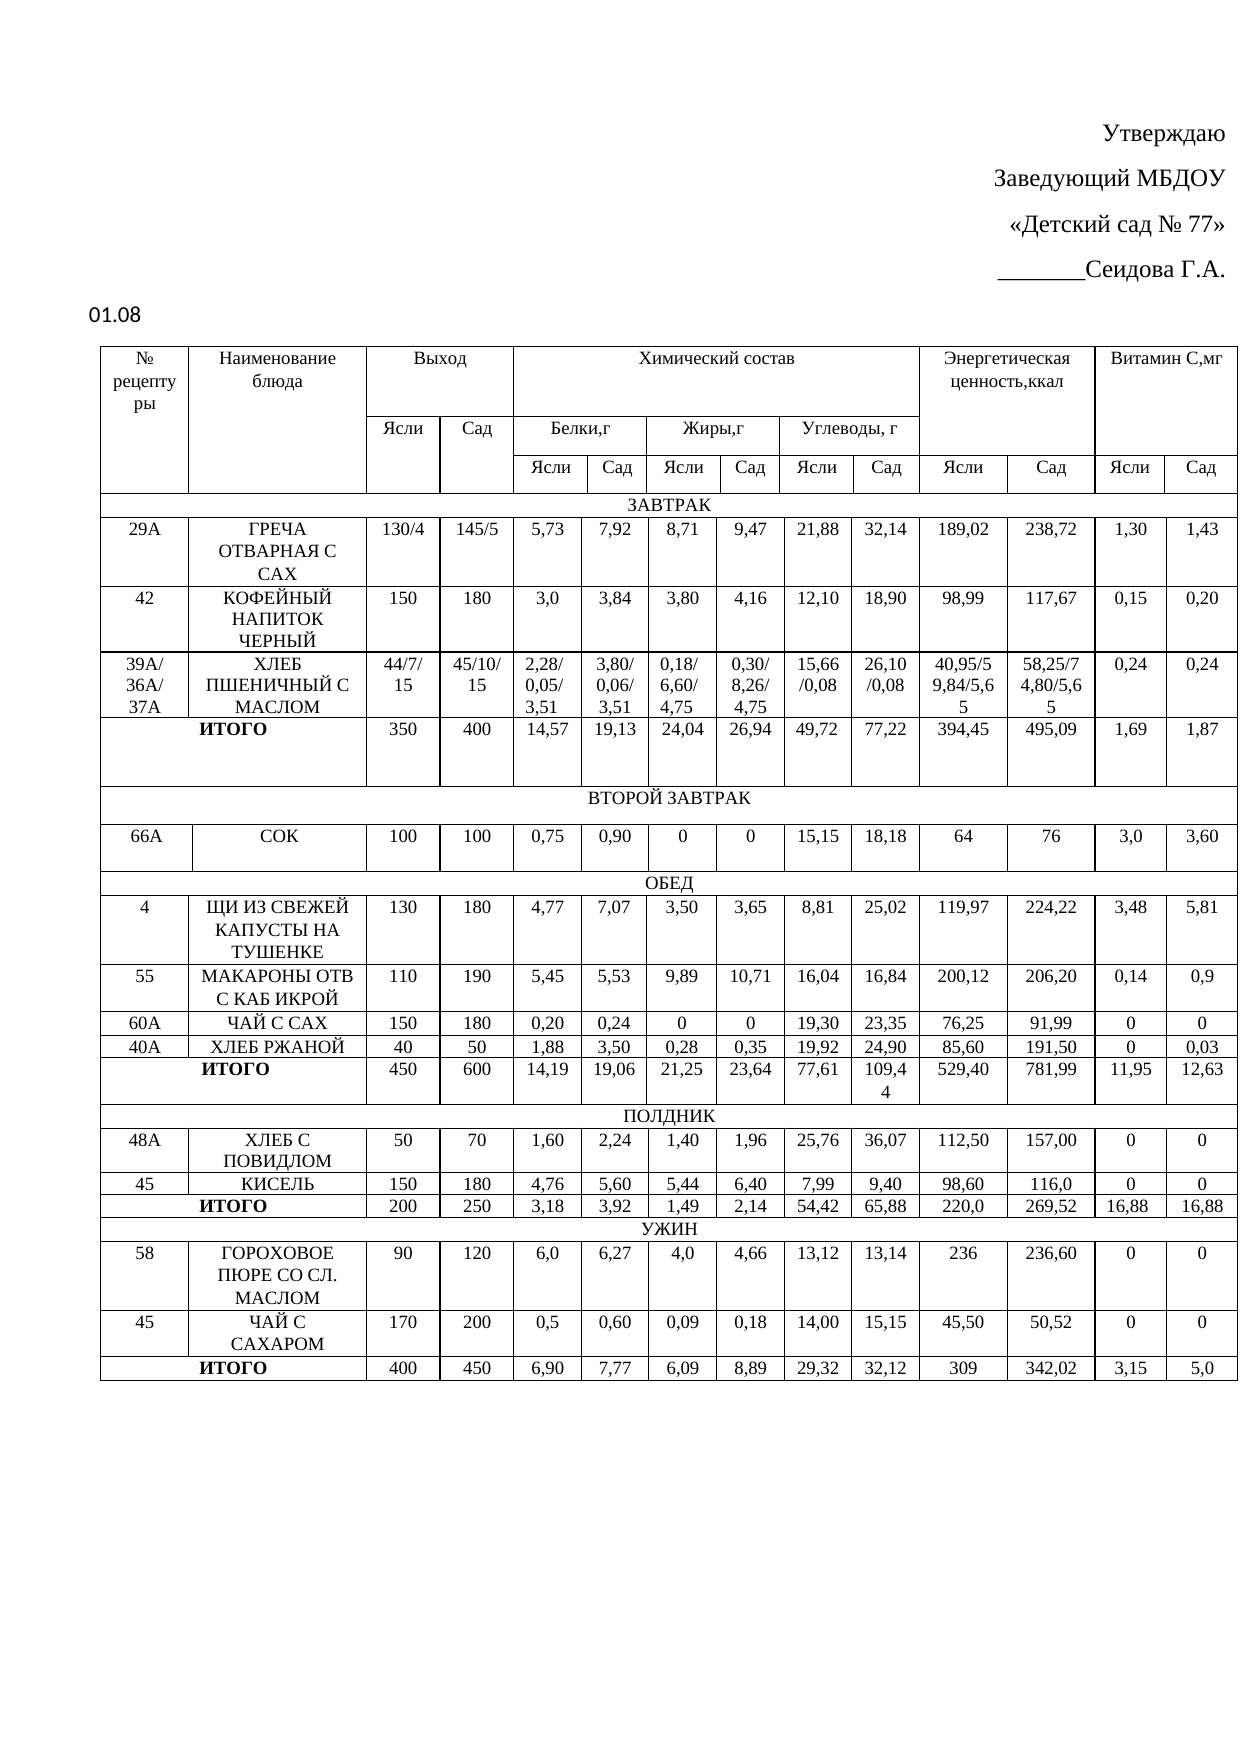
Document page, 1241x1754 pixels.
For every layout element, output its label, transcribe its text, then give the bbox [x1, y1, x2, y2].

table_cell 45,50 [920, 1311, 1007, 1356]
table_cell 2,14 [717, 1195, 784, 1217]
table_cell 0,14 [1096, 965, 1166, 1011]
table_cell 76,25 [920, 1012, 1007, 1034]
table_cell 7,77 [582, 1357, 648, 1380]
table_cell 50 [441, 1036, 513, 1057]
table_cell 0,28 [647, 1036, 716, 1057]
table_cell Ясли [920, 456, 1007, 493]
table_cell 4 [101, 896, 188, 964]
table_cell 3,48 [1096, 896, 1166, 964]
table_cell 9,89 [647, 965, 716, 1011]
table_cell 130/4 [367, 518, 439, 586]
table_cell 0 [1096, 1129, 1166, 1172]
table_cell 40,95/59,84/5,65 [920, 653, 1007, 717]
table_cell 45 [101, 1173, 188, 1194]
text 01.08 [89, 300, 1152, 328]
table_cell 200,12 [920, 965, 1007, 1011]
table_cell 190 [441, 965, 513, 1011]
table_cell ПОЛДНИК [101, 1105, 1237, 1127]
table_cell Сад [1165, 456, 1237, 493]
table_cell 109,44 [852, 1058, 919, 1103]
table_cell 0,18 [717, 1311, 784, 1356]
table_cell 400 [367, 1357, 439, 1380]
table_cell 180 [441, 896, 513, 964]
table_cell 3,50 [647, 896, 716, 964]
table_cell 5,81 [1167, 896, 1237, 964]
table_cell 8,89 [717, 1357, 784, 1380]
table_cell ИТОГО [101, 1357, 366, 1380]
table_cell Ясли [647, 456, 720, 493]
table_cell 0 [649, 825, 716, 871]
table_cell 11,95 [1096, 1058, 1166, 1103]
table_cell 3,80/0,06/3,51 [582, 653, 648, 717]
table_cell Ясли [780, 456, 853, 493]
table_cell 0,60 [582, 1311, 648, 1356]
table_cell 58,25/74,80/5,65 [1008, 653, 1094, 717]
table_cell 8,81 [785, 896, 851, 964]
table_cell 0 [1096, 1036, 1166, 1057]
table_cell 600 [441, 1058, 513, 1103]
table_cell 15,66/0,08 [785, 653, 851, 717]
table_cell 0 [1096, 1173, 1166, 1194]
table_cell 3,60 [1167, 825, 1237, 871]
table_cell 58 [101, 1242, 188, 1310]
table_cell 1,60 [514, 1129, 581, 1172]
table_cell 14,19 [514, 1058, 581, 1103]
table_cell 309 [920, 1357, 1007, 1380]
table_cell 50,52 [1008, 1311, 1094, 1356]
table_cell 180 [441, 1012, 513, 1034]
table_cell 0,90 [582, 825, 648, 871]
table_cell Сад [441, 417, 513, 493]
table_cell ЩИ ИЗ СВЕЖЕЙ КАПУСТЫ НА ТУШЕНКЕ [189, 896, 366, 964]
table_cell КОФЕЙНЫЙ НАПИТОК ЧЕРНЫЙ [189, 587, 366, 651]
table_header № рецептуры [101, 347, 188, 493]
table_cell ЧАЙ С САХ [189, 1012, 366, 1034]
table_cell 3,84 [582, 587, 648, 651]
table_cell 66А [101, 825, 192, 871]
table_cell 18,90 [852, 587, 919, 651]
table_cell 110 [367, 965, 439, 1011]
table_cell 19,30 [785, 1012, 851, 1034]
table_cell 0,75 [514, 825, 581, 871]
table_cell 350 [367, 718, 439, 786]
table_cell 42 [101, 587, 188, 651]
table_cell 450 [441, 1357, 513, 1380]
table_cell ХЛЕБ ПШЕНИЧНЫЙ С МАСЛОМ [189, 653, 366, 717]
table_cell 45/10/15 [441, 653, 513, 717]
table_header Выход [367, 347, 513, 416]
table_cell ИТОГО [101, 1058, 366, 1103]
table_cell 45 [101, 1311, 188, 1356]
table_cell Сад [721, 456, 779, 493]
table_cell 112,50 [920, 1129, 1007, 1172]
table_cell 85,60 [920, 1036, 1007, 1057]
table_cell 224,22 [1008, 896, 1094, 964]
table_cell УЖИН [101, 1218, 1237, 1241]
table_cell 0,15 [1096, 587, 1166, 651]
table_cell 36,07 [852, 1129, 919, 1172]
table_cell Сад [588, 456, 646, 493]
table_cell 2,28/0,05/3,51 [514, 653, 581, 717]
table_cell ГРЕЧА ОТВАРНАЯ С САХ [189, 518, 366, 586]
table_cell 21,25 [647, 1058, 716, 1103]
table_cell 119,97 [920, 896, 1007, 964]
table_cell 16,88 [1167, 1195, 1237, 1217]
table_cell 1,30 [1096, 518, 1166, 586]
table_cell 5,44 [649, 1173, 716, 1194]
table_cell 0,20 [1167, 587, 1237, 651]
table_cell 64 [920, 825, 1007, 871]
table_cell 25,02 [852, 896, 919, 964]
table_cell Ясли [514, 456, 587, 493]
table_cell 0,24 [582, 1012, 646, 1034]
table_cell 0,09 [649, 1311, 716, 1356]
table_cell 4,0 [649, 1242, 716, 1310]
table_cell КИСЕЛЬ [189, 1173, 366, 1194]
table_cell 25,76 [785, 1129, 851, 1172]
table_header Наименование блюда [189, 347, 366, 493]
table_cell СОК [193, 825, 366, 871]
table_cell 238,72 [1008, 518, 1094, 586]
table_cell 54,42 [785, 1195, 851, 1217]
table_cell 157,00 [1008, 1129, 1094, 1172]
table_cell 19,06 [582, 1058, 646, 1103]
table_cell Сад [854, 456, 919, 493]
table_cell ГОРОХОВОЕ ПЮРЕ СО СЛ. МАСЛОМ [189, 1242, 366, 1310]
table_cell 15,15 [785, 825, 851, 871]
table_cell 0 [1167, 1129, 1237, 1172]
table_cell 1,96 [717, 1129, 784, 1172]
table_cell ЗАВТРАК [101, 494, 1237, 517]
table_cell 65,88 [852, 1195, 919, 1217]
table_cell 0,20 [514, 1012, 581, 1034]
text Утверждаю [89, 118, 1226, 147]
table_cell 18,18 [852, 825, 919, 871]
table_cell 150 [367, 1173, 439, 1194]
table_cell 4,76 [514, 1173, 581, 1194]
table_cell 60А [101, 1012, 188, 1034]
table_cell 12,10 [785, 587, 851, 651]
table_cell ОБЕД [101, 872, 1237, 895]
table_cell 250 [441, 1195, 513, 1217]
table_cell 16,04 [785, 965, 851, 1011]
table_cell 77,61 [785, 1058, 851, 1103]
table_cell 10,71 [717, 965, 784, 1011]
table_cell Ясли [1096, 456, 1164, 493]
table_cell 236 [920, 1242, 1007, 1310]
table_cell 7,92 [582, 518, 648, 586]
table_cell 0 [1167, 1173, 1237, 1194]
text «Детский сад № 77» [89, 209, 1226, 238]
table_cell 3,0 [514, 587, 581, 651]
table_cell 3,0 [1096, 825, 1166, 871]
table_cell 24,90 [852, 1036, 919, 1057]
table_cell 342,02 [1008, 1357, 1094, 1380]
table_cell 0 [1167, 1311, 1237, 1356]
table_cell 19,92 [785, 1036, 851, 1057]
table_header Энергетическая ценность,ккал [920, 347, 1094, 454]
table_cell 29А [101, 518, 188, 586]
table_cell Углеводы, г [780, 417, 919, 454]
table_cell 8,71 [649, 518, 716, 586]
table_cell 6,90 [514, 1357, 581, 1380]
table_cell 50 [367, 1129, 439, 1172]
table_cell 7,07 [582, 896, 646, 964]
table_cell 24,04 [649, 718, 716, 786]
table_cell 180 [441, 587, 513, 651]
table_cell 150 [367, 1012, 439, 1034]
table_cell 7,99 [785, 1173, 851, 1194]
table_cell 3,50 [582, 1036, 646, 1057]
table_cell 12,63 [1167, 1058, 1237, 1103]
table_cell ИТОГО [101, 718, 366, 786]
table_cell 3,80 [649, 587, 716, 651]
table_cell 6,0 [514, 1242, 581, 1310]
table_cell 6,09 [649, 1357, 716, 1380]
table_cell 19,13 [582, 718, 648, 786]
text _______Сеидова Г.А. [89, 254, 1226, 283]
table_cell 3,92 [582, 1195, 648, 1217]
table_cell ИТОГО [101, 1195, 366, 1217]
table_cell 4,16 [717, 587, 784, 651]
table_cell 0,30/8,26/4,75 [717, 653, 784, 717]
table_cell 14,57 [514, 718, 581, 786]
table_cell 1,49 [649, 1195, 716, 1217]
table_cell 90 [367, 1242, 439, 1310]
table_cell 191,50 [1008, 1036, 1094, 1057]
table_cell 0 [717, 1012, 784, 1034]
table_cell 5,60 [582, 1173, 648, 1194]
table_cell 145/5 [441, 518, 513, 586]
table_cell 13,14 [852, 1242, 919, 1310]
table_header Витамин С,мг [1096, 347, 1237, 454]
table_cell 0,9 [1167, 965, 1237, 1011]
table_header Химический состав [514, 347, 919, 416]
table_cell 15,15 [852, 1311, 919, 1356]
table_cell 180 [441, 1173, 513, 1194]
table_cell 26,10/0,08 [852, 653, 919, 717]
table_cell 4,77 [514, 896, 581, 964]
table_cell 0 [1167, 1242, 1237, 1310]
table_cell 529,40 [920, 1058, 1007, 1103]
table_cell 100 [441, 825, 513, 871]
table_cell 26,94 [717, 718, 784, 786]
table_cell 117,67 [1008, 587, 1094, 651]
table_cell 23,64 [717, 1058, 784, 1103]
table_cell 91,99 [1008, 1012, 1094, 1034]
table_cell 29,32 [785, 1357, 851, 1380]
text Заведующий МБДОУ [89, 163, 1226, 192]
table_cell 100 [367, 825, 439, 871]
table_cell 269,52 [1008, 1195, 1094, 1217]
table_cell ЧАЙ С САХАРОМ [189, 1311, 366, 1356]
table_cell 116,0 [1008, 1173, 1094, 1194]
table_cell 0,03 [1167, 1036, 1237, 1057]
table_cell 49,72 [785, 718, 851, 786]
table_cell 130 [367, 896, 439, 964]
table_cell 781,99 [1008, 1058, 1094, 1103]
table_cell 77,22 [852, 718, 919, 786]
table_cell 3,15 [1096, 1357, 1166, 1380]
table_cell 394,45 [920, 718, 1007, 786]
table_cell 6,27 [582, 1242, 648, 1310]
table_cell 200 [441, 1311, 513, 1356]
table_cell 0 [1167, 1012, 1237, 1034]
table_cell 5,45 [514, 965, 581, 1011]
table_cell 23,35 [852, 1012, 919, 1034]
table_cell 55 [101, 965, 188, 1011]
table_cell 3,65 [717, 896, 784, 964]
table_cell 13,12 [785, 1242, 851, 1310]
table_cell ХЛЕБ РЖАНОЙ [189, 1036, 366, 1057]
table_cell 14,00 [785, 1311, 851, 1356]
table_cell Жиры,г [647, 417, 779, 454]
table_cell 1,69 [1096, 718, 1166, 786]
table_cell 0 [1096, 1242, 1166, 1310]
table_cell 2,24 [582, 1129, 648, 1172]
table_cell ВТОРОЙ ЗАВТРАК [101, 787, 1237, 824]
table_cell 16,84 [852, 965, 919, 1011]
table_cell 1,87 [1167, 718, 1237, 786]
table_cell 48А [101, 1129, 188, 1172]
table_cell 0 [717, 825, 784, 871]
table_cell 170 [367, 1311, 439, 1356]
table_cell 236,60 [1008, 1242, 1094, 1310]
table_cell Белки,г [514, 417, 646, 454]
table_cell 400 [441, 718, 513, 786]
table_cell 206,20 [1008, 965, 1094, 1011]
table_cell 32,12 [852, 1357, 919, 1380]
table_cell 16,88 [1096, 1195, 1166, 1217]
table_cell 1,43 [1167, 518, 1237, 586]
table_cell 9,47 [717, 518, 784, 586]
table_cell 70 [441, 1129, 513, 1172]
table_cell 1,40 [649, 1129, 716, 1172]
table_cell 120 [441, 1242, 513, 1310]
table_cell 220,0 [920, 1195, 1007, 1217]
table_cell МАКАРОНЫ ОТВ С КАБ ИКРОЙ [189, 965, 366, 1011]
table_cell 150 [367, 587, 439, 651]
table_cell 3,18 [514, 1195, 581, 1217]
table_cell 5,73 [514, 518, 581, 586]
table_cell 76 [1008, 825, 1094, 871]
table_cell 0 [1096, 1311, 1166, 1356]
table_cell 0 [1096, 1012, 1166, 1034]
table_cell 0 [647, 1012, 716, 1034]
table_cell 450 [367, 1058, 439, 1103]
table_cell 1,88 [514, 1036, 581, 1057]
table_cell 4,66 [717, 1242, 784, 1310]
table_cell 0,24 [1096, 653, 1166, 717]
table_cell 44/7/ 15 [367, 653, 439, 717]
table_cell 495,09 [1008, 718, 1094, 786]
table_cell 200 [367, 1195, 439, 1217]
table_cell Ясли [367, 417, 439, 493]
table_cell 6,40 [717, 1173, 784, 1194]
table_cell 189,02 [920, 518, 1007, 586]
table_cell 40А [101, 1036, 188, 1057]
table_cell 40 [367, 1036, 439, 1057]
table_cell 0,35 [717, 1036, 784, 1057]
table_cell 98,60 [920, 1173, 1007, 1194]
table_cell 21,88 [785, 518, 851, 586]
table_cell Сад [1008, 456, 1094, 493]
table_cell 0,24 [1167, 653, 1237, 717]
table_cell 5,53 [582, 965, 646, 1011]
table_cell 0,18/6,60/4,75 [649, 653, 716, 717]
table_cell 39А/36А/37А [101, 653, 188, 717]
table_cell ХЛЕБ С ПОВИДЛОМ [189, 1129, 366, 1172]
table_cell 0,5 [514, 1311, 581, 1356]
table_cell 32,14 [852, 518, 919, 586]
table_cell 9,40 [852, 1173, 919, 1194]
table_cell 5,0 [1167, 1357, 1237, 1380]
table_cell 98,99 [920, 587, 1007, 651]
